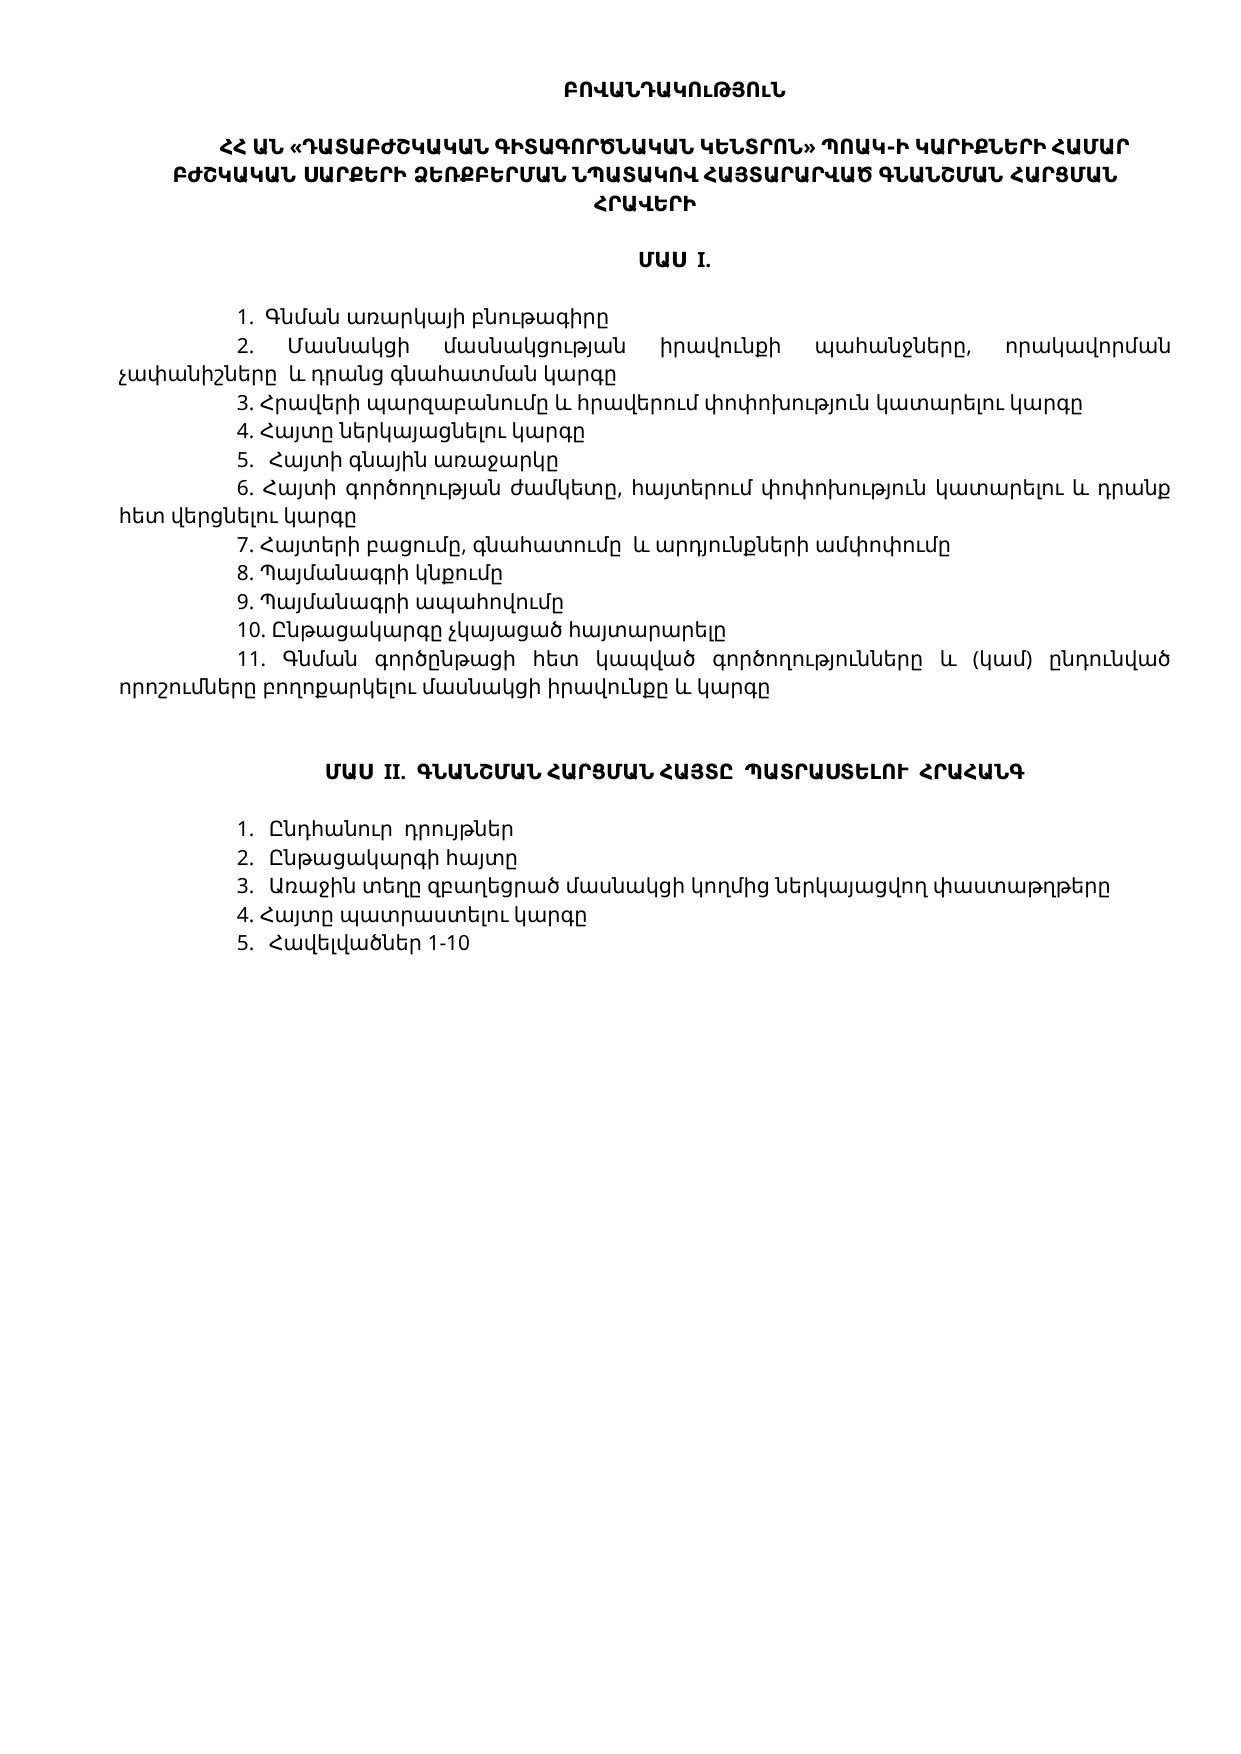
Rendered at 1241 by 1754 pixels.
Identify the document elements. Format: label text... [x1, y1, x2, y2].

text 10. Ընթացակարգը չկայացած հայտարարելը [118, 615, 1171, 644]
text 4. Հայտը ներկայացնելու կարգը [118, 416, 1171, 445]
text ՄԱՍ I. [118, 246, 1171, 274]
text 4. Հայտը պատրաստելու կարգը [237, 900, 1171, 928]
text ՀՀ ԱՆ «ԴԱՏԱԲԺՇԿԱԿԱՆ ԳԻՏԱԳՈՐԾՆԱԿԱՆ ԿԵՆՏՐՈՆ» ՊՈԱԿ-Ի ԿԱՐԻՔՆԵՐԻ ՀԱՄԱՐ ԲԺՇԿԱԿԱՆ ՍԱՐՔԵՐԻ ՁԵՌՔԲԵՐՄԱՆ ՆՊԱՏԱԿՈՎ ՀԱՅՏԱՐԱՐՎԱԾ ԳՆԱՆՇՄԱՆ ՀԱՐՑՄԱՆ ՀՐԱՎԵՐԻ [118, 132, 1171, 217]
text ՄԱՍ II. ԳՆԱՆՇՄԱՆ ՀԱՐՑՄԱՆ ՀԱՅՏԸ ՊԱՏՐԱՍՏԵԼՈՒ ՀՐԱՀԱՆԳ [118, 757, 1171, 786]
text ԲՈՎԱՆԴԱԿՈւԹՅՈւՆ [118, 75, 1171, 103]
text 2. Մասնակցի մասնակցության իրավունքի պահանջները, որակավորման չափանիշները և դրանց գնահատման կարգը [118, 331, 1171, 388]
text 6. Հայտի գործողության ժամկետը, հայտերում փոփոխություն կատարելու և դրանք հետ վերցնելու կարգը [118, 473, 1171, 530]
text 3. Հրավերի պարզաբանումը և հրավերում փոփոխություն կատարելու կարգը [118, 388, 1171, 416]
text 5. Հավելվածներ 1-10 [118, 928, 1171, 957]
text 1. Ընդհանուր դրույթներ [118, 814, 1171, 843]
text 1. Գնման առարկայի բնութագիրը [118, 302, 1171, 331]
text 3. Առաջին տեղը զբաղեցրած մասնակցի կողմից ներկայացվող փաստաթղթերը [237, 871, 1171, 900]
text 9. Պայմանագրի ապահովումը [118, 587, 1171, 615]
text 2. Ընթացակարգի հայտը [118, 843, 1171, 871]
text 11. Գնման գործընթացի հետ կապված գործողությունները և (կամ) ընդունված որոշումները բողոքարկելու մասնակցի իրավունքը և կարգը [118, 644, 1171, 701]
text 5. Հայտի գնային առաջարկը [118, 445, 1171, 473]
text 8. Պայմանագրի կնքումը [118, 558, 1171, 587]
text 7. Հայտերի բացումը, գնահատումը և արդյունքների ամփոփումը [118, 530, 1171, 558]
